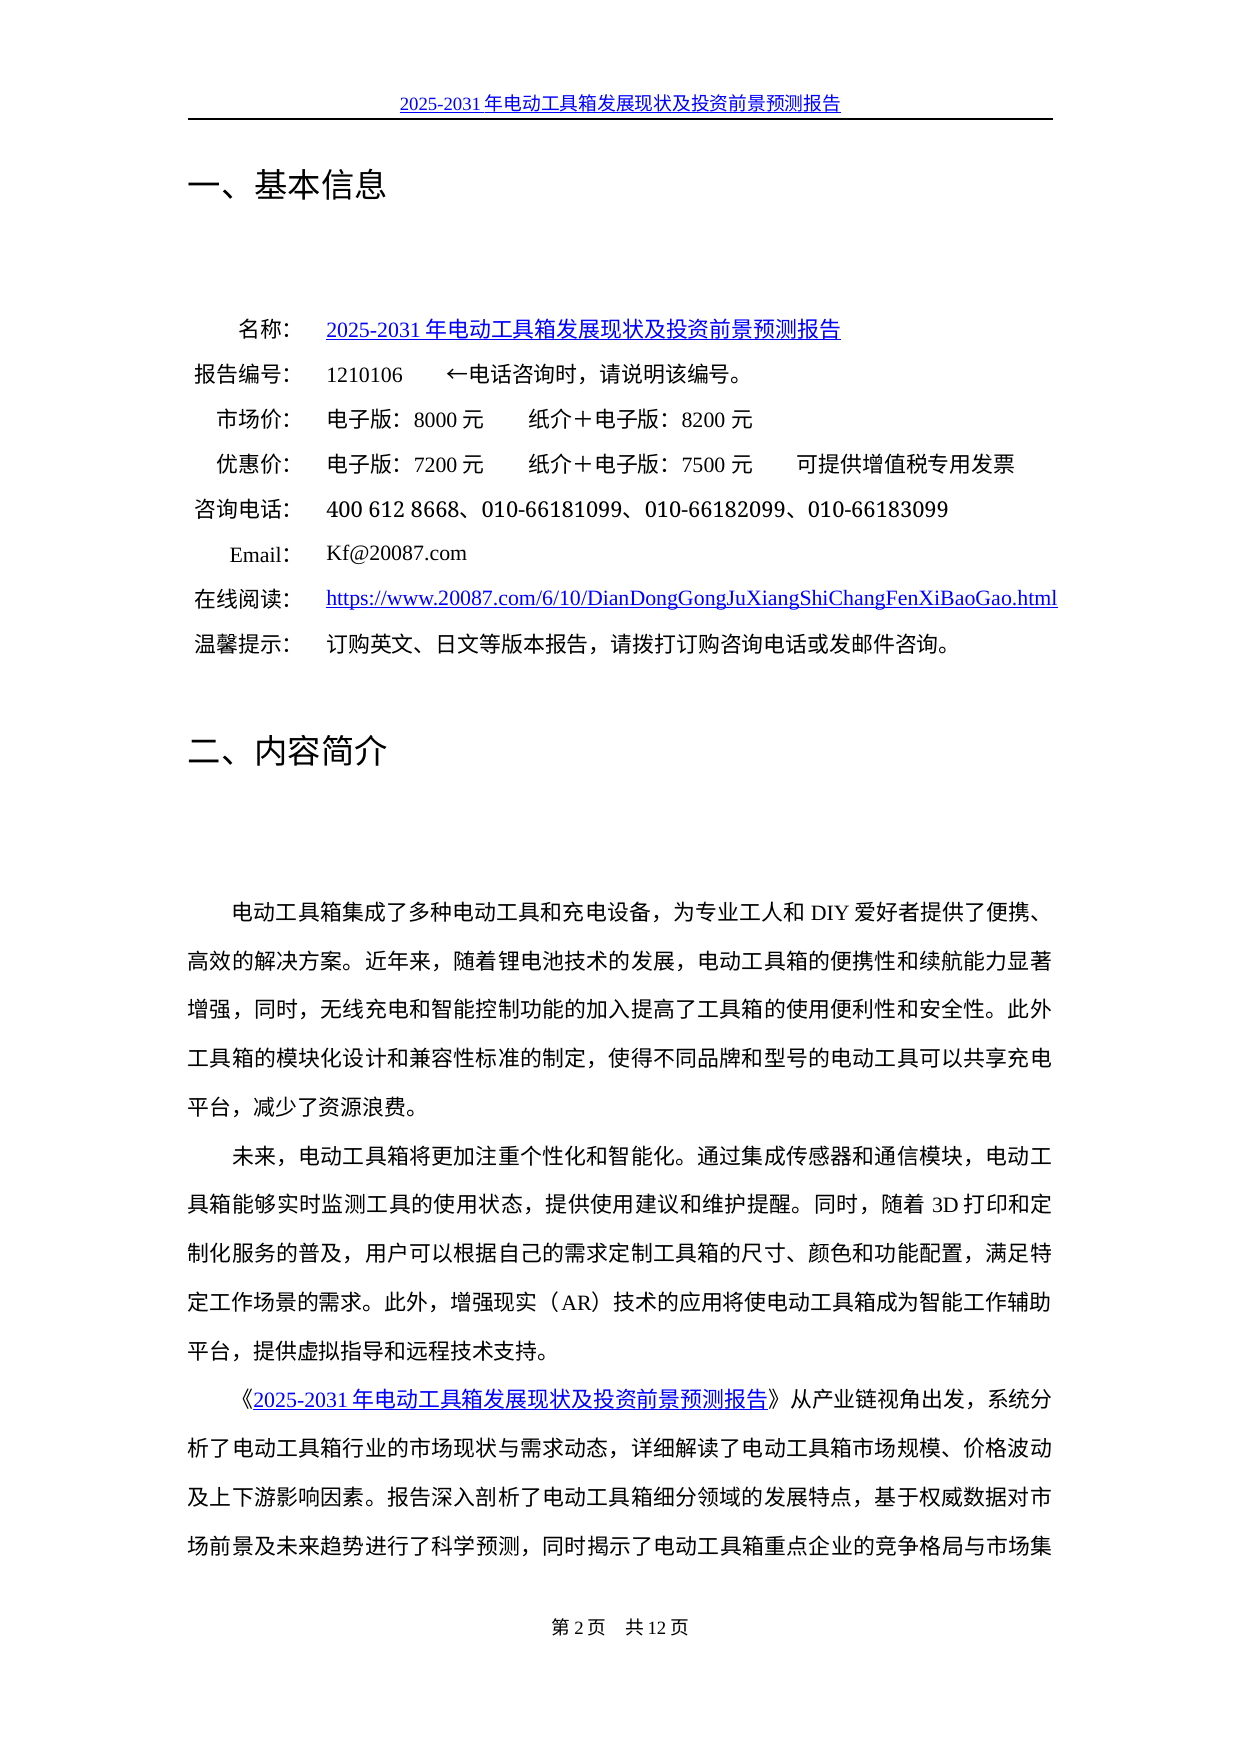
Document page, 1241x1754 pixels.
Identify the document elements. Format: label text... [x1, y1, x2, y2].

table_cell [315, 582, 1073, 627]
table_cell 咨询电话： [167, 492, 315, 537]
table_cell Kf@20087.com [315, 537, 1073, 582]
table_cell 优惠价： [167, 447, 315, 492]
table_cell 电子版：8000 元 纸介＋电子版：8200 元 [315, 402, 1073, 447]
table_cell 报告编号： [167, 357, 315, 402]
table_cell 400 612 8668、010-66181099、010-66182099、010-66183099 [315, 492, 1073, 537]
table_cell 市场价： [167, 402, 315, 447]
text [187, 894, 1053, 1561]
table_cell 1210106 ←电话咨询时，请说明该编号。 [315, 357, 1073, 402]
table_cell 订购英文、日文等版本报告，请拨打订购咨询电话或发邮件咨询。 [315, 627, 1073, 672]
table_cell Email： [167, 537, 315, 582]
table_cell 温馨提示： [167, 627, 315, 672]
table_cell 电子版：7200 元 纸介＋电子版：7500 元 可提供增值税专用发票 [315, 447, 1073, 492]
table_header 2025-2031年电动工具箱发展现状及投资前景预测报告 [315, 312, 1073, 357]
title 一、基本信息 [187, 150, 1053, 215]
table_cell 在线阅读： [167, 582, 315, 627]
title 二、内容简介 [187, 717, 1053, 782]
table_header 名称： [167, 312, 315, 357]
